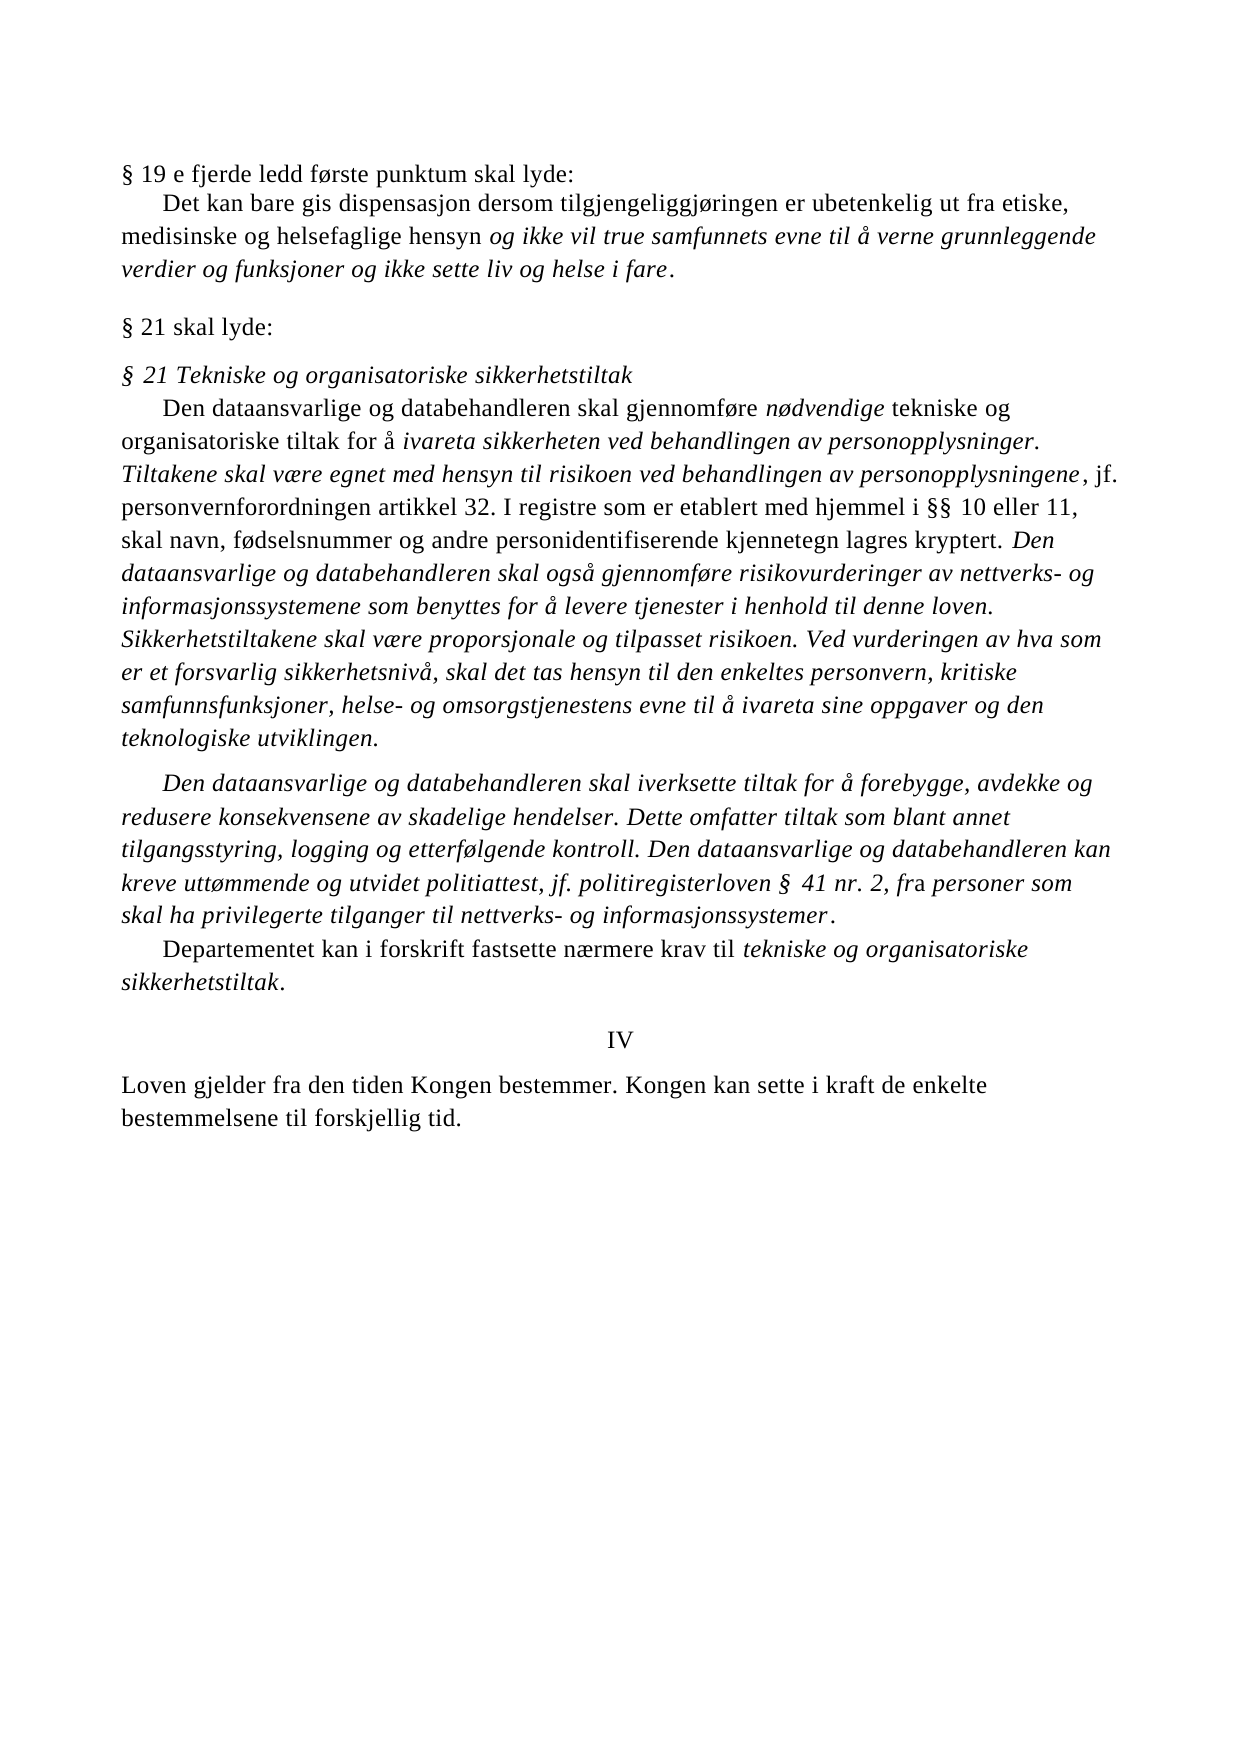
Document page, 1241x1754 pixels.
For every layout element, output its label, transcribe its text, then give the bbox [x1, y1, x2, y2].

text § 19 e fjerde ledd første punktum skal lyde: [121, 159, 1119, 188]
text Sikkerhetstiltakene skal være proporsjonale og tilpasset risikoen. Ved vurderingen av hva som er et forsvarlig sikkerhetsnivå, skal det tas hensyn til den enkeltes personvern, kritiske samfunnsfunksjoner, helse- og omsorgstjenestens evne til å ivareta sine oppgaver og den teknologiske utviklingen. [121, 624, 1119, 752]
text § 21 skal lyde: [121, 312, 1119, 341]
text Den dataansvarlige og databehandleren skal iverksette tiltak for å forebygge, avdekke og redusere konsekvensene av skadelige hendelser. Dette omfatter tiltak som blant annet tilgangsstyring, logging og etterfølgende kontroll. Den dataansvarlige og databehandleren kan kreve uttømmende og utvidet politiattest, jf. politiregisterloven § 41 nr. 2, fra personer som skal ha privilegerte tilganger til nettverks- og informasjonssystemer. [121, 768, 1119, 929]
text Den dataansvarlige og databehandleren skal gjennomføre nødvendige tekniske og organisatoriske tiltak for å ivareta sikkerheten ved behandlingen av personopplysninger. Tiltakene skal være egnet med hensyn til risikoen ved behandlingen av personopplysningene, jf. personvernforordningen artikkel 32. I registre som er etablert med hjemmel i §§ 10 eller 11, skal navn, fødselsnummer og andre personidentifiserende kjennetegn lagres kryptert. Den dataansvarlige og databehandleren skal også gjennomføre risikovurderinger av nettverks- og informasjonssystemene som benyttes for å levere tjenester i henhold til denne loven. [121, 393, 1119, 620]
text Departementet kan i forskrift fastsette nærmere krav til tekniske og organisatoriske sikkerhetstiltak. [121, 934, 1119, 995]
text § 21 Tekniske og organisatoriske sikkerhetstiltak [121, 360, 1119, 388]
text Loven gjelder fra den tiden Kongen bestemmer. Kongen kan sette i kraft de enkelte bestemmelsene til forskjellig tid. [121, 1070, 1119, 1132]
text Det kan bare gis dispensasjon dersom tilgjengeliggjøringen er ubetenkelig ut fra etiske, medisinske og helsefaglige hensyn og ikke vil true samfunnets evne til å verne grunnleggende verdier og funksjoner og ikke sette liv og helse i fare. [121, 188, 1119, 283]
text IV [121, 1025, 1119, 1053]
